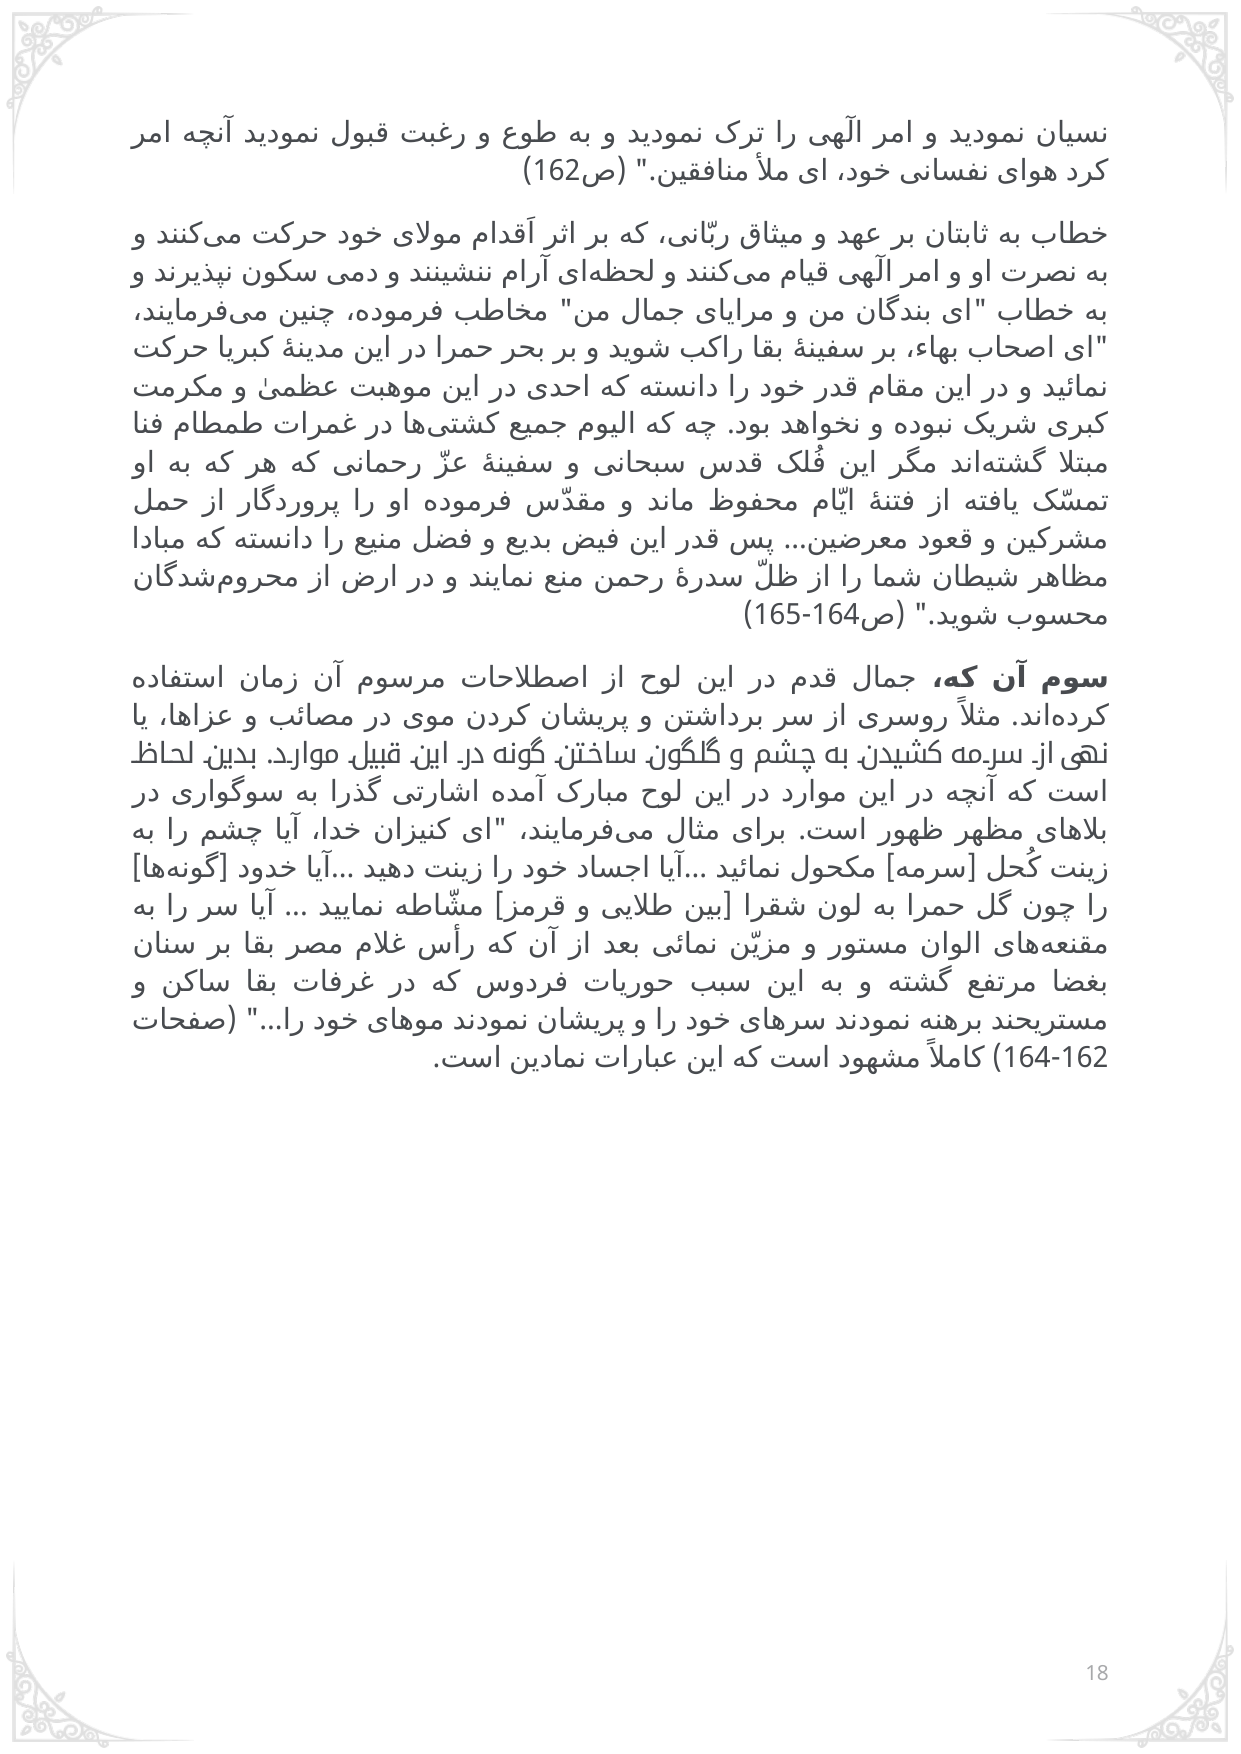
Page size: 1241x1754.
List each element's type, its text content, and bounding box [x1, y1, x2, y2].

picture [6, 6, 194, 194]
picture [6, 1560, 194, 1748]
picture [1046, 6, 1234, 194]
text سوم آن که، جمال قدم در این لوح از اصطلاحات مرسوم آن زمان استفاده کرده‌اند. مثلاً روسری از سر برداشتن و پریشان کردن موی در مصائب و عزاها، یا نهی از سرمه کشیدن به چشم و گلگون ساختن گونه در این قبیل موارد. بدین لحاظ است که آنچه در این موارد در این لوح مبارک آمده اشارتی گذرا به سوگواری در بلاهای مظهر ظهور است. برای مثال می‌فرمایند، "ای کنیزان خدا، آیا چشم را به زینت کُحل [سرمه] مکحول نمائید ...آیا اجساد خود را زینت دهید ...آیا خدود [گونه‌ها] را چون گل حمرا به لون شقرا [بین طلایی و قرمز] مشّاطه نمایید ... آیا سر را به مقنعه‌های الوان مستور و مزیّن نمائی بعد از آن که رأس غلام مصر بقا بر سنان بغضا مرتفع گشته و به این سبب حوریات فردوس که در غرفات بقا ساکن و مستریحند برهنه نمودند سرهای خود را و پریشان نمودند موهای خود را..." (صفحات 162-164) کاملاً مشهود است که این عبارات نمادین است. [131, 661, 1109, 1079]
text خطاب به ثابتان بر عهد و میثاق ربّانی، که بر اثر اَقدام مولای خود حرکت می‌کنند و به نصرت او و امر الٓهی قیام می‌کنند و لحظه‌ای آرام ننشینند و دمی سکون نپذیرند و به خطاب "ای بندگان من و مرایای جمال من" مخاطب فرموده، چنین می‌فرمایند، "ای اصحاب بهاء، بر سفینۀ بقا راکب شوید و بر بحر حمرا در این مدینۀ کبریا حرکت نمائید و در این مقام قدر خود را دانسته که احدی در این موهبت عظمیٰ و مکرمت کبری شریک نبوده و نخواهد بود. چه که الیوم جمیع کشتی‌ها در غمرات طمطام فنا مبتلا گشته‌اند مگر این فُلک قدس سبحانی و سفینۀ عزّ رحمانی که هر که به او تمسّک یافته از فتنۀ ایّام محفوظ ماند و مقدّس فرموده او را پروردگار از حمل مشرکین و قعود معرضین... پس قدر این فیض بدیع و فضل منیع را دانسته که مبادا مظاهر شیطان شما را از ظلّ سدرۀ رحمن منع نمایند و در ارض از محروم‌شدگان محسوب شوید." (ص164-165) [131, 218, 1109, 636]
picture [1046, 1560, 1234, 1748]
